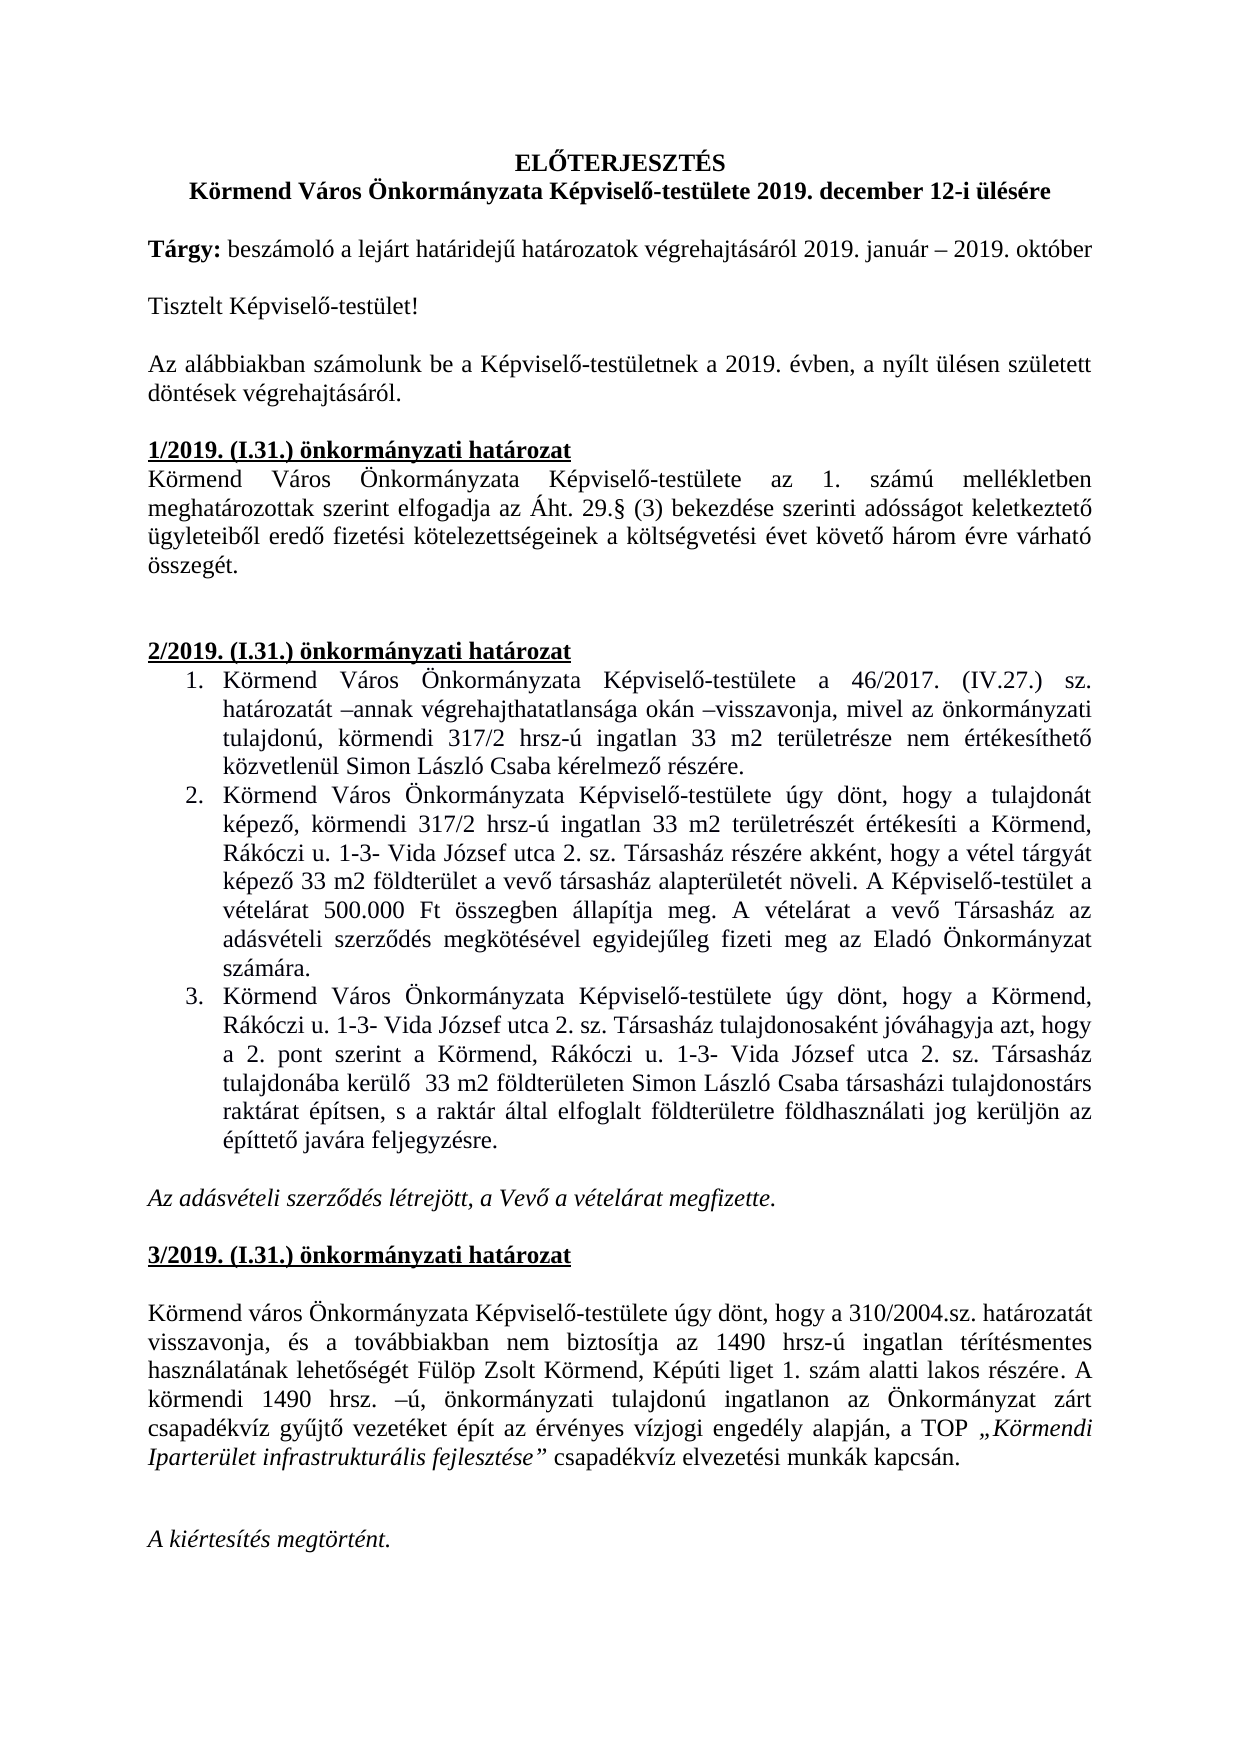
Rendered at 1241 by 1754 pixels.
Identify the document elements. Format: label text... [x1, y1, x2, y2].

text Körmend város Önkormányzata Képviselő-testülete úgy dönt, hogy a 310/2004.sz. határozatát visszavonja, és a továbbiakban nem biztosítja az 1490 hrsz-ú ingatlan térítésmentes használatának lehetőségét Fülöp Zsolt Körmend, Képúti liget 1. szám alatti lakos részére. A körmendi 1490 hrsz. –ú, önkormányzati tulajdonú ingatlanon az Önkormányzat zárt csapadékvíz gyűjtő vezetéket épít az érvényes vízjogi engedély alapján, a TOP „Körmendi Iparterület infrastrukturális fejlesztése” csapadékvíz elvezetési munkák kapcsán. [148, 1298, 1093, 1471]
text Körmend Város Önkormányzata Képviselő-testülete 2019. december 12-i ülésére [148, 176, 1093, 205]
text Tárgy: beszámoló a lejárt határidejű határozatok végrehajtásáról 2019. január – 2019. október [148, 234, 1093, 263]
text 3/2019. (I.31.) önkormányzati határozat [148, 1240, 1093, 1269]
text ELŐTERJESZTÉS [148, 148, 1093, 176]
text 2/2019. (I.31.) önkormányzati határozat [148, 636, 1093, 665]
text Az adásvételi szerződés létrejött, a Vevő a vételárat megfizette. [148, 1183, 1093, 1211]
text Körmend Város Önkormányzata Képviselő-testülete az 1. számú mellékletben meghatározottak szerint elfogadja az Áht. 29.§ (3) bekezdése szerinti adósságot keletkeztető ügyleteiből eredő fizetési kötelezettségeinek a költségvetési évet követő három évre várható összegét. [148, 464, 1093, 579]
text 1/2019. (I.31.) önkormányzati határozat [148, 435, 1093, 464]
text Tisztelt Képviselő-testület! [148, 291, 1093, 320]
list Körmend Város Önkormányzata Képviselő-testülete úgy dönt, hogy a tulajdonát képező, körmendi 317/2 hrsz-ú ingatlan 33 m2 területrészét értékesíti a Körmend, Rákóczi u. 1-3- Vida József utca 2. sz. Társasház részére akként, hogy a vétel tárgyát képező 33 m2 földterület a vevő társasház alapterületét növeli. A Képviselő-testület a vételárat 500.000 Ft összegben állapítja meg. A vételárat a vevő Társasház az adásvételi szerződés megkötésével egyidejűleg fizeti meg az Eladó Önkormányzat számára. [185, 780, 1093, 981]
list Körmend Város Önkormányzata Képviselő-testülete úgy dönt, hogy a Körmend, Rákóczi u. 1-3- Vida József utca 2. sz. Társasház tulajdonosaként jóváhagyja azt, hogy a 2. pont szerint a Körmend, Rákóczi u. 1-3- Vida József utca 2. sz. Társasház tulajdonába kerülő 33 m2 földterületen Simon László Csaba társasházi tulajdonostárs raktárat építsen, s a raktár által elfoglalt földterületre földhasználati jog kerüljön az építtető javára feljegyzésre. [185, 981, 1093, 1154]
text A kiértesítés megtörtént. [148, 1524, 1093, 1552]
text Az alábbiakban számolunk be a Képviselő-testületnek a 2019. évben, a nyílt ülésen született döntések végrehajtásáról. [148, 349, 1093, 406]
list Körmend Város Önkormányzata Képviselő-testülete a 46/2017. (IV.27.) sz. határozatát –annak végrehajthatatlansága okán –visszavonja, mivel az önkormányzati tulajdonú, körmendi 317/2 hrsz-ú ingatlan 33 m2 területrésze nem értékesíthető közvetlenül Simon László Csaba kérelmező részére. [185, 665, 1093, 780]
